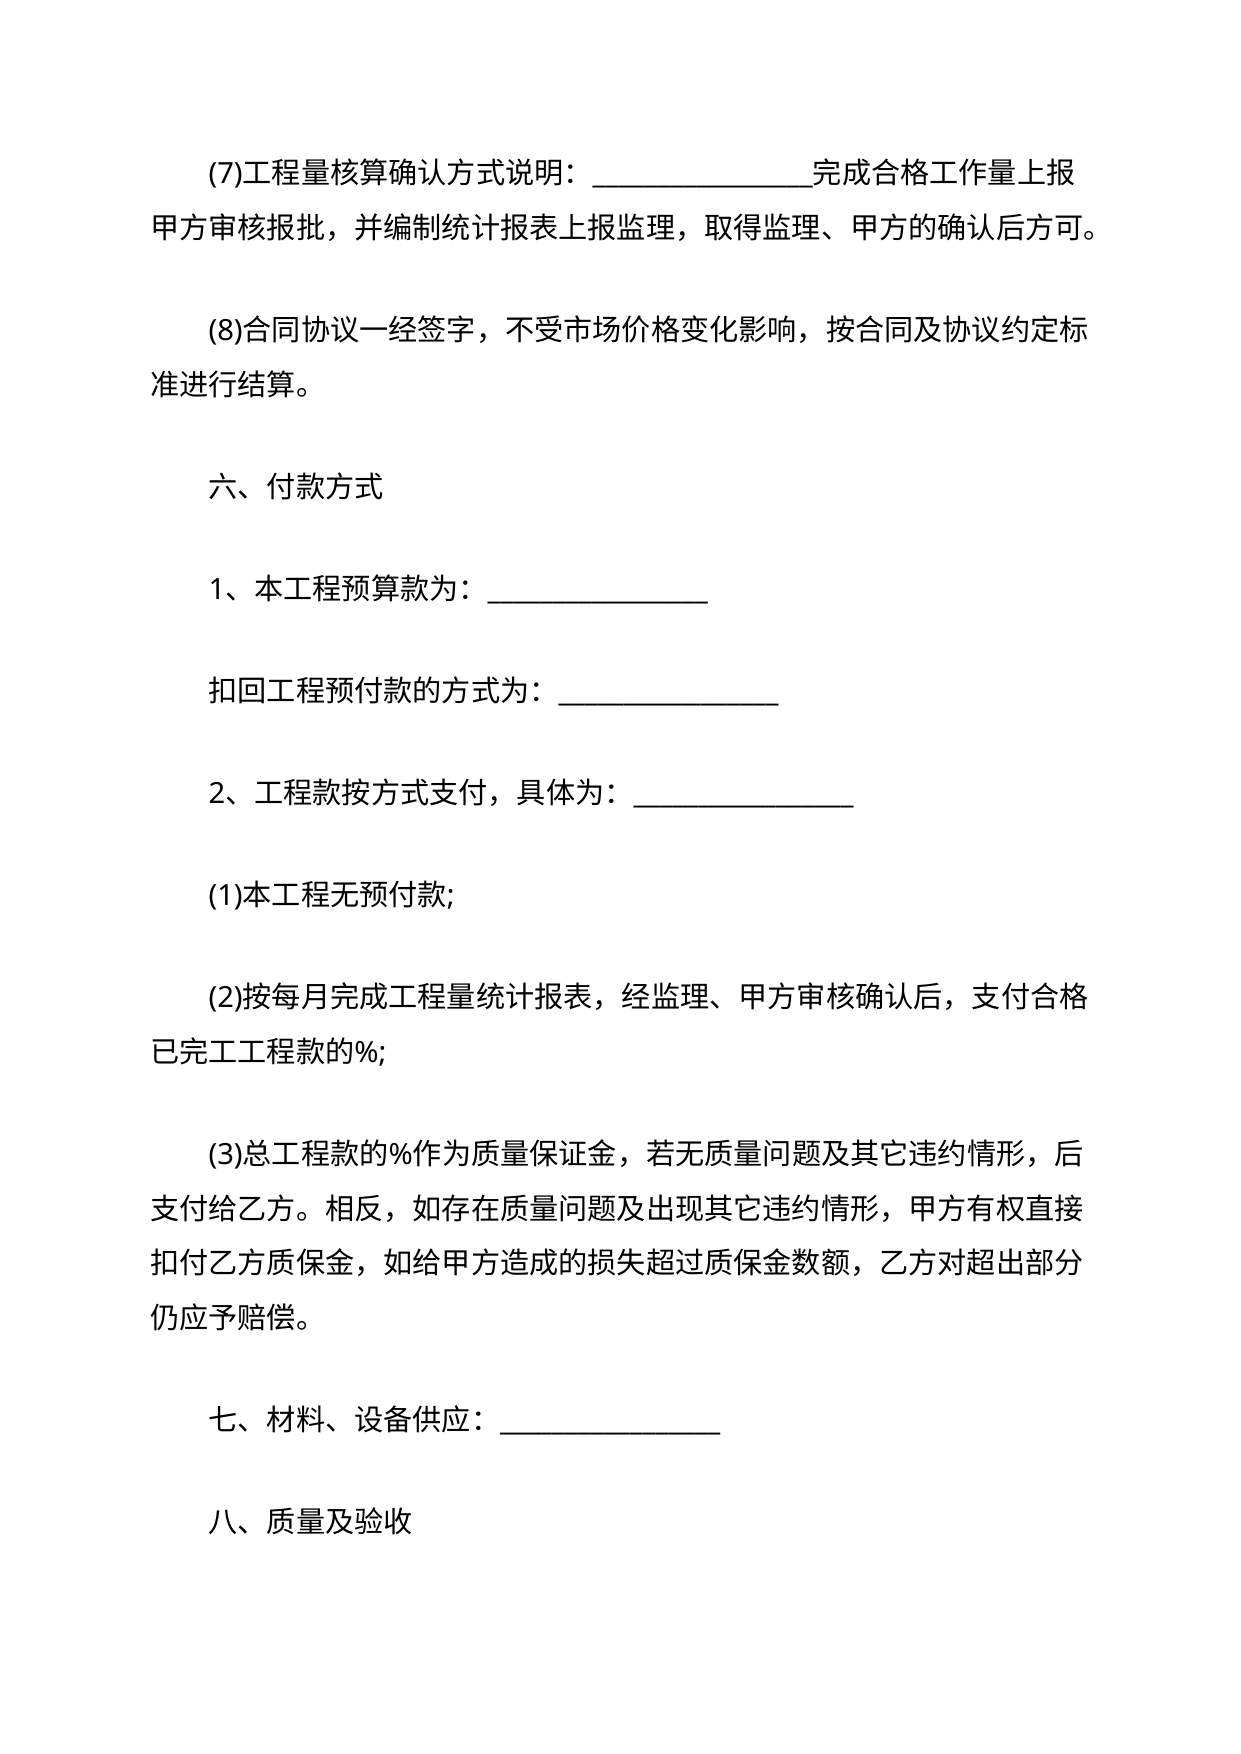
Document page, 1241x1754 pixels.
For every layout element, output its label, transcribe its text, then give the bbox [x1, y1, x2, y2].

text (3)总工程款的%作为质量保证金，若无质量问题及其它违约情形，后支付给乙方。相反，如存在质量问题及出现其它违约情形，甲方有权直接扣付乙方质保金，如给甲方造成的损失超过质保金数额，乙方对超出部分仍应予赔偿。 [150, 1130, 1090, 1337]
text 八、质量及验收 [150, 1499, 1090, 1541]
text 扣回工程预付款的方式为：_________________ [150, 667, 1090, 710]
text 六、付款方式 [150, 463, 1090, 506]
text (8)合同协议一经签字，不受市场价格变化影响，按合同及协议约定标准进行结算。 [150, 307, 1090, 404]
text 七、材料、设备供应：_________________ [150, 1397, 1090, 1439]
text (2)按每月完成工程量统计报表，经监理、甲方审核确认后，支付合格已完工工程款的%; [150, 973, 1090, 1071]
text (1)本工程无预付款; [150, 871, 1090, 914]
text 2、工程款按方式支付，具体为：_________________ [150, 769, 1090, 812]
text 1、本工程预算款为：_________________ [150, 565, 1090, 608]
text (7)工程量核算确认方式说明：_________________完成合格工作量上报甲方审核报批，并编制统计报表上报监理，取得监理、甲方的确认后方可。 [150, 150, 1090, 247]
